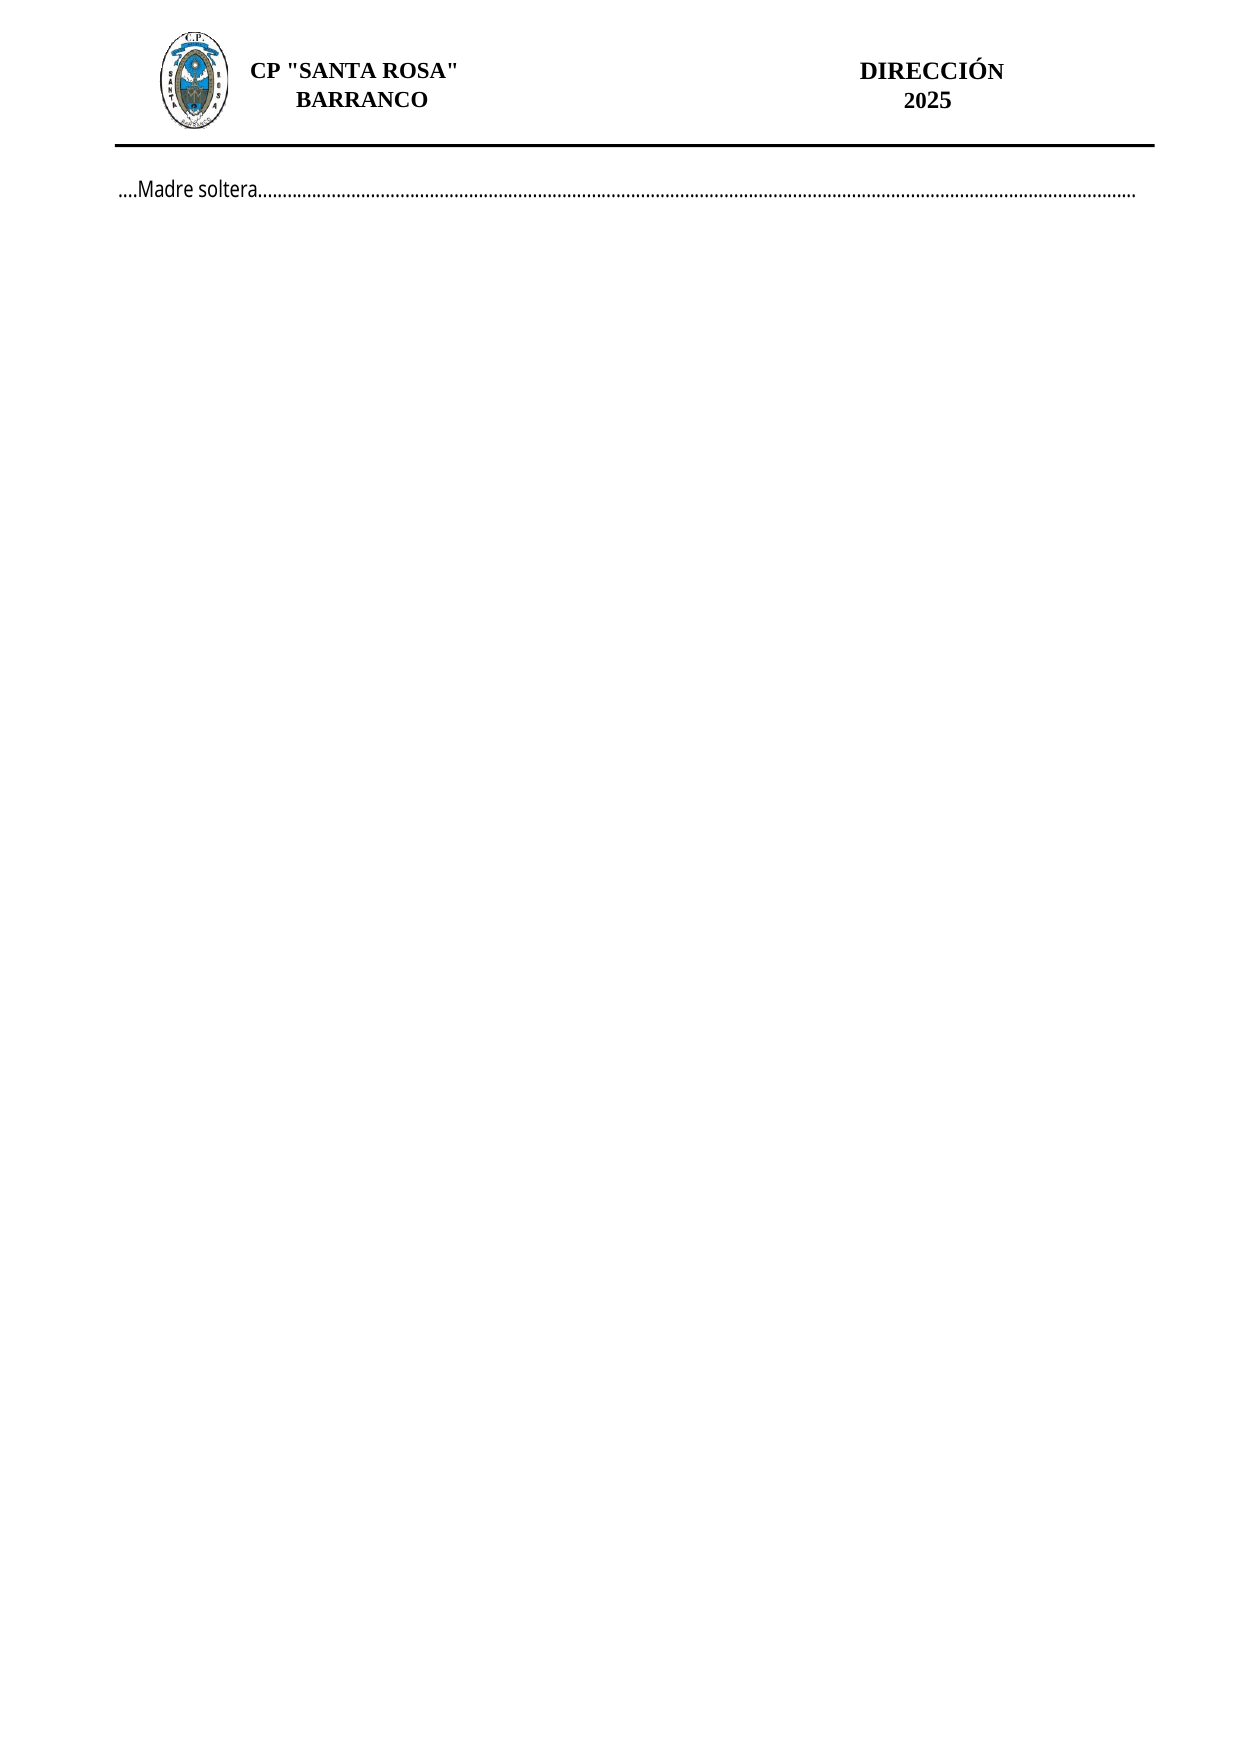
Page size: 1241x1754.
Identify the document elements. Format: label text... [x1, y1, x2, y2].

text ....Madre soltera................................................................................................................................................................................... [118, 173, 1169, 204]
picture [159, 31, 229, 129]
